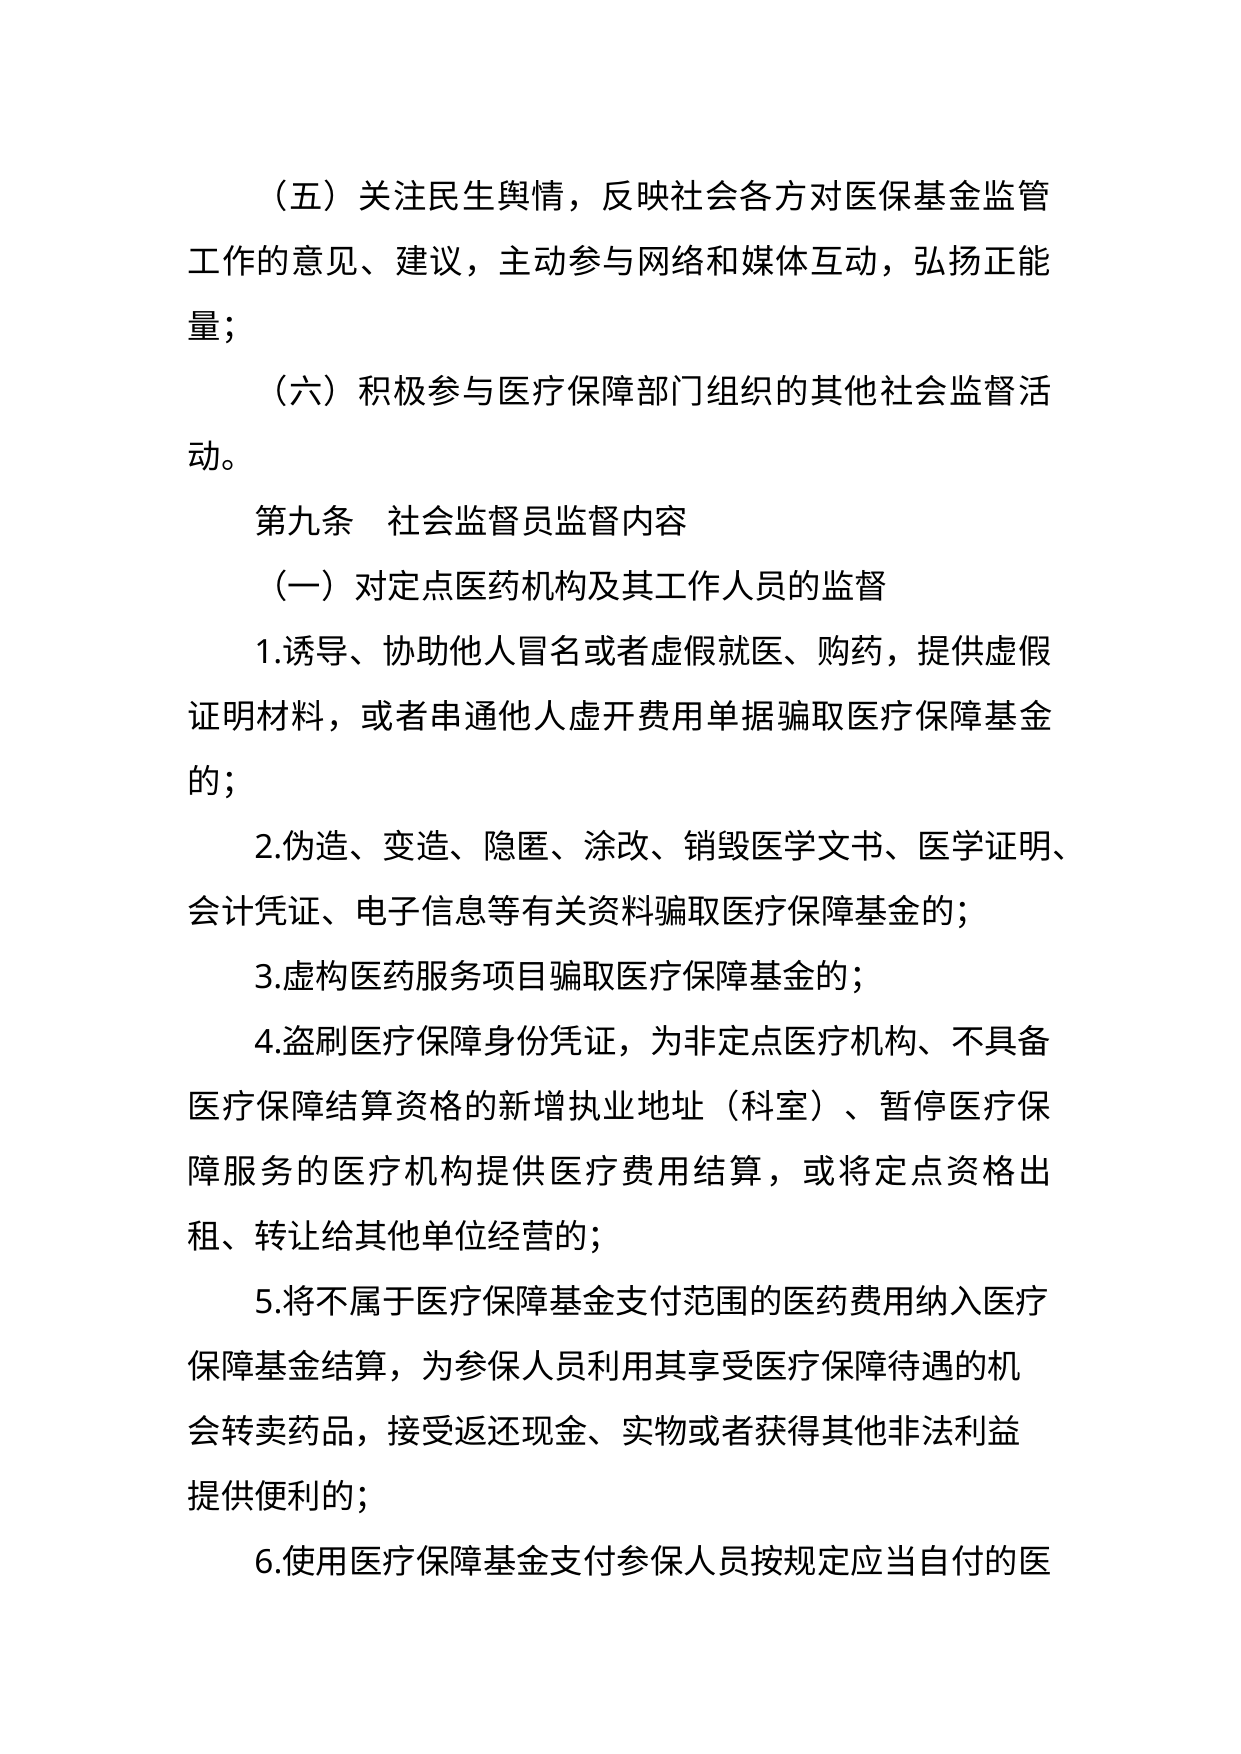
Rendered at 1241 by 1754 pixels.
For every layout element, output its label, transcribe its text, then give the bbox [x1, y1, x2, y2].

text （五）关注民生舆情，反映社会各方对医保基金监管工作的意见、建议，主动参与网络和媒体互动，弘扬正能量； [187, 162, 1053, 357]
text 2.伪造、变造、隐匿、涂改、销毁医学文书、医学证明、会计凭证、电子信息等有关资料骗取医疗保障基金的； [187, 812, 1053, 942]
text 5.将不属于医疗保障基金支付范围的医药费用纳入医疗保障基金结算，为参保人员利用其享受医疗保障待遇的机会转卖药品，接受返还现金、实物或者获得其他非法利益提供便利的； [187, 1267, 1053, 1527]
text 4.盗刷医疗保障身份凭证，为非定点医疗机构、不具备医疗保障结算资格的新增执业地址（科室）、暂停医疗保障服务的医疗机构提供医疗费用结算，或将定点资格出租、转让给其他单位经营的； [187, 1007, 1053, 1267]
text （六）积极参与医疗保障部门组织的其他社会监督活动。 [187, 357, 1053, 487]
text 第九条 社会监督员监督内容 [187, 487, 1053, 552]
text （一）对定点医药机构及其工作人员的监督 [187, 552, 1053, 617]
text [187, 1527, 1053, 1592]
text 1.诱导、协助他人冒名或者虚假就医、购药，提供虚假证明材料，或者串通他人虚开费用单据骗取医疗保障基金的； [187, 617, 1053, 812]
text 3.虚构医药服务项目骗取医疗保障基金的； [187, 942, 1053, 1007]
